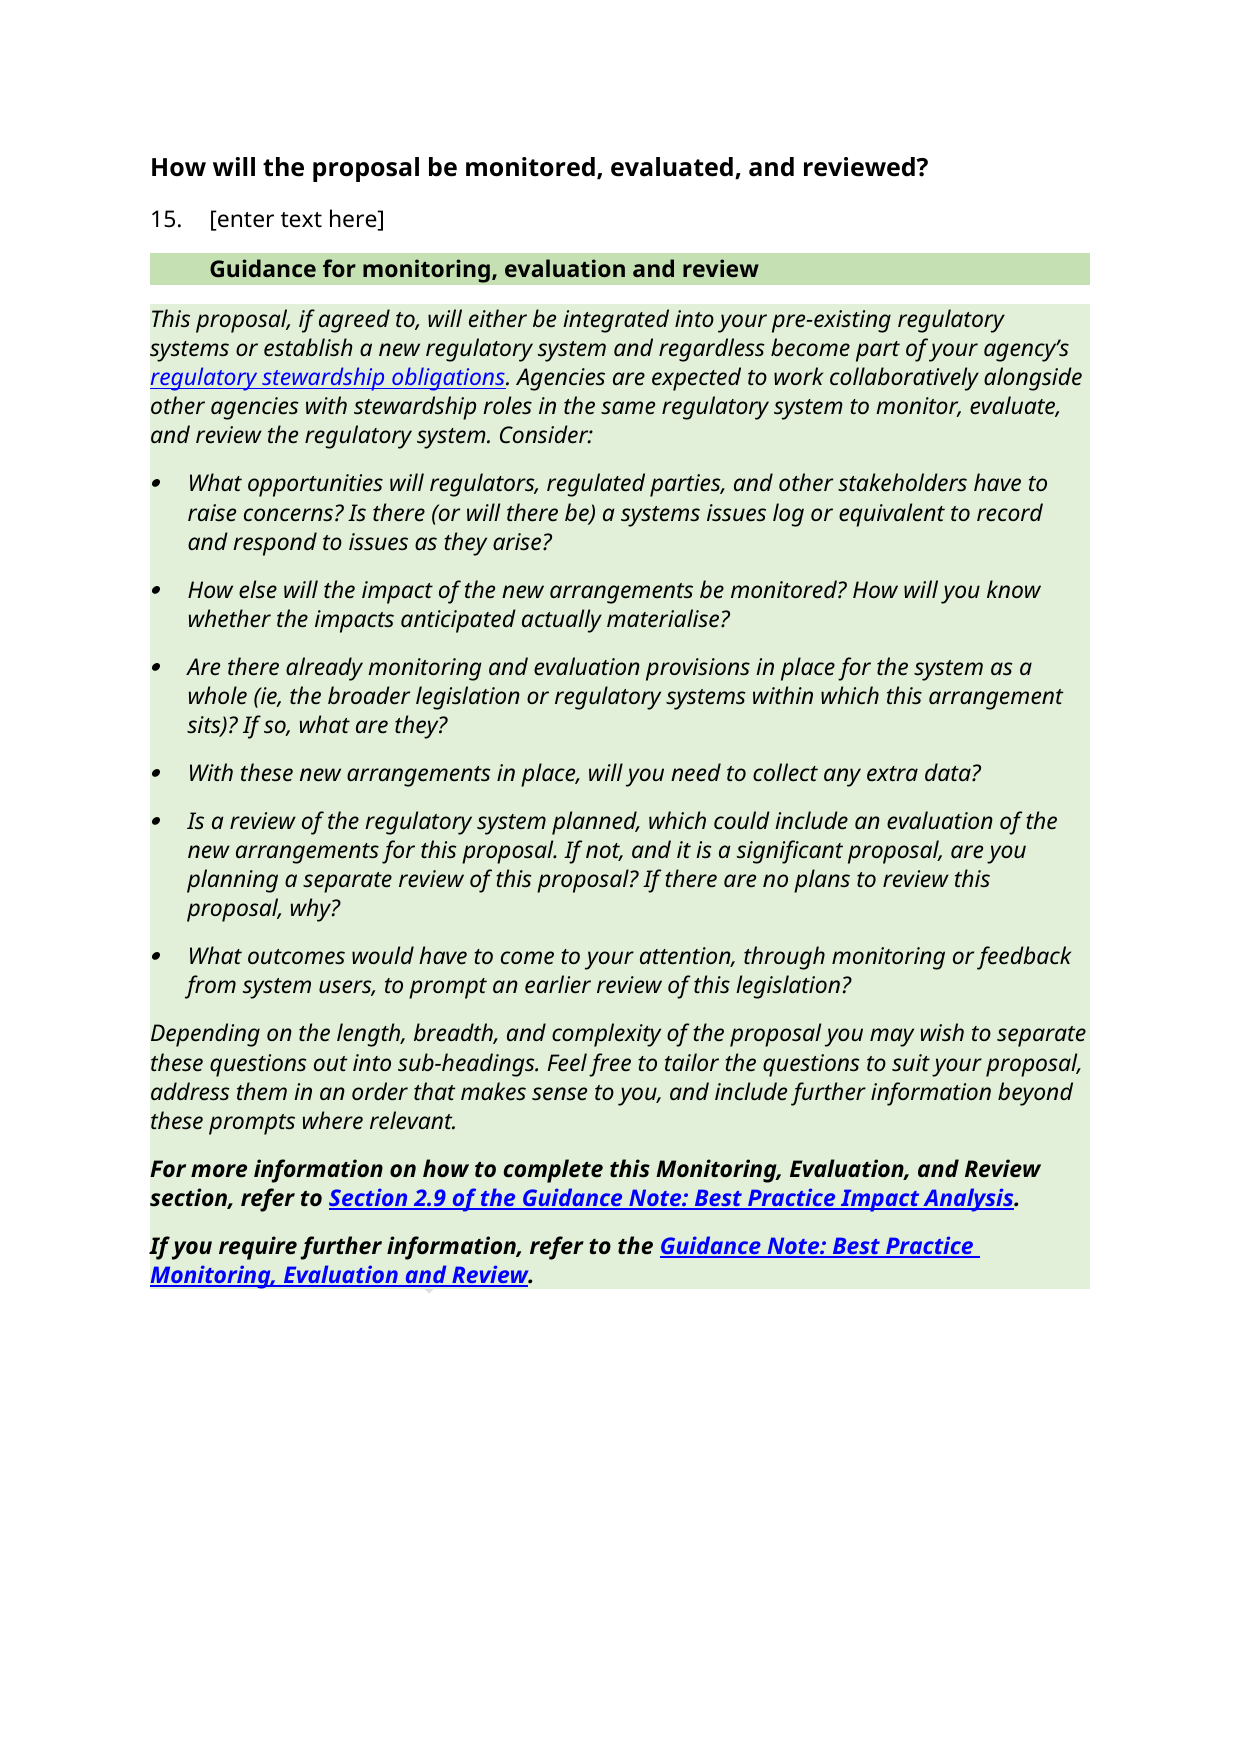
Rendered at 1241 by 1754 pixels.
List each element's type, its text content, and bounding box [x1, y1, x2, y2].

subtitle How will the proposal be monitored, evaluated, and reviewed? [150, 150, 1090, 184]
list Depending on the length, breadth, and complexity of the proposal you may wish to separate these questions out into sub-headings. Feel free to tailor the questions to suit your proposal, address them in an order that makes sense to you, and include further information beyond these prompts where relevant. [150, 1018, 1090, 1135]
subtitle Guidance for monitoring, evaluation and review [150, 253, 1090, 285]
text [enter text here] [150, 203, 1090, 235]
list Is a review of the regulatory system planned, which could include an evaluation of the new arrangements for this proposal. If not, and it is a significant proposal, are you planning a separate review of this proposal? If there are no plans to review this proposal, why? [150, 806, 1090, 923]
list If you require further information, refer to the Guidance Note: Best Practice Monitoring, Evaluation and Review. [150, 1231, 1090, 1289]
list Are there already monitoring and evaluation provisions in place for the system as a whole (ie, the broader legislation or regulatory systems within which this arrangement sits)? If so, what are they? [150, 652, 1090, 739]
list What opportunities will regulators, regulated parties, and other stakeholders have to raise concerns? Is there (or will there be) a systems issues log or equivalent to record and respond to issues as they arise? [150, 468, 1090, 556]
list This proposal, if agreed to, will either be integrated into your pre-existing regulatory systems or establish a new regulatory system and regardless become part of your agency’s regulatory stewardship obligations. Agencies are expected to work collaboratively alongside other agencies with stewardship roles in the same regulatory system to monitor, evaluate, and review the regulatory system. Consider: [150, 304, 1090, 450]
list How else will the impact of the new arrangements be monitored? How will you know whether the impacts anticipated actually materialise? [150, 575, 1090, 633]
list For more information on how to complete this Monitoring, Evaluation, and Review section, refer to Section 2.9 of the Guidance Note: Best Practice Impact Analysis. [150, 1154, 1090, 1212]
list What outcomes would have to come to your attention, through monitoring or feedback from system users, to prompt an earlier review of this legislation? [150, 941, 1090, 1000]
list With these new arrangements in place, will you need to collect any extra data? [150, 758, 1090, 787]
